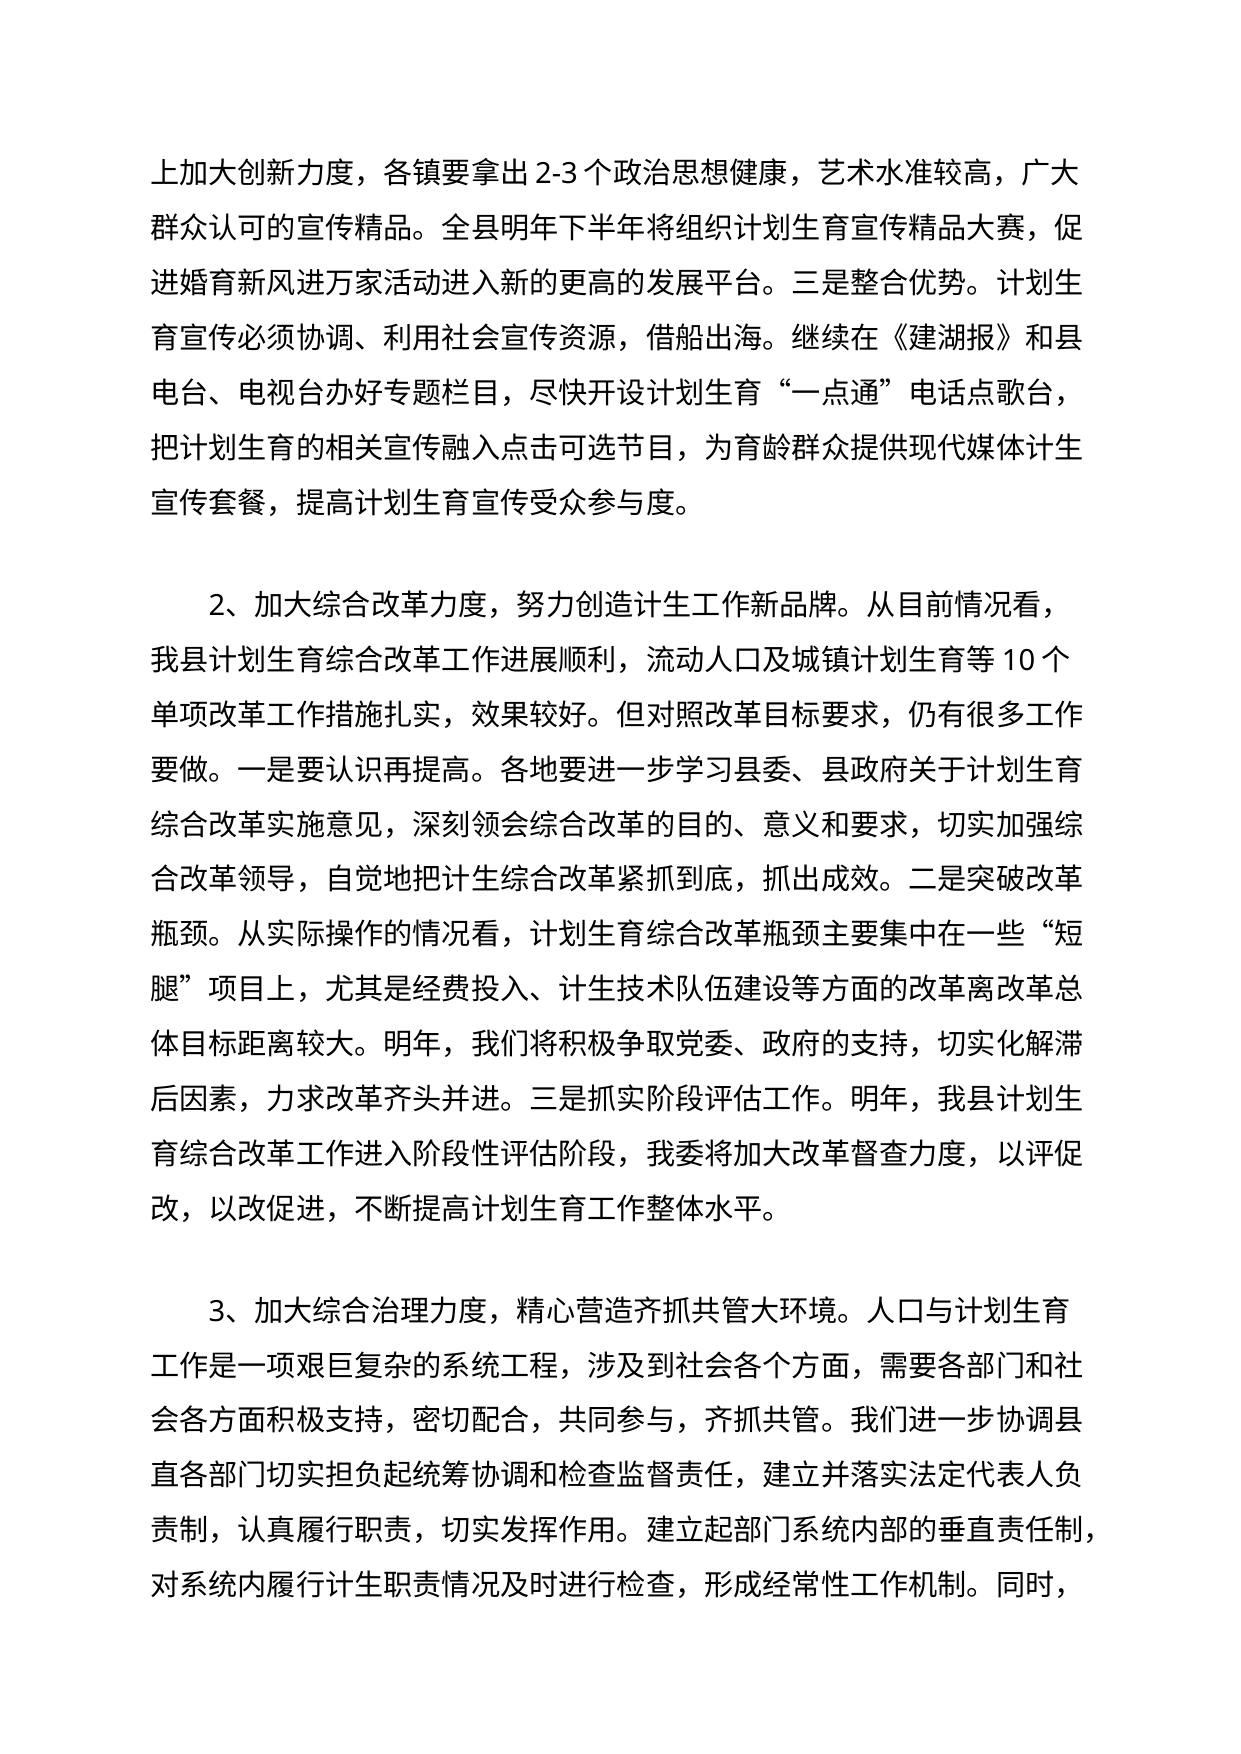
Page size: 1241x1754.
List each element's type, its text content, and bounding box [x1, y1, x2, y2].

text 2、加大综合改革力度，努力创造计生工作新品牌。从目前情况看，我县计划生育综合改革工作进展顺利，流动人口及城镇计划生育等10个单项改革工作措施扎实，效果较好。但对照改革目标要求，仍有很多工作要做。一是要认识再提高。各地要进一步学习县委、县政府关于计划生育综合改革实施意见，深刻领会综合改革的目的、意义和要求，切实加强综合改革领导，自觉地把计生综合改革紧抓到底，抓出成效。二是突破改革瓶颈。从实际操作的情况看，计划生育综合改革瓶颈主要集中在一些“短腿”项目上，尤其是经费投入、计生技术队伍建设等方面的改革离改革总体目标距离较大。明年，我们将积极争取党委、政府的支持，切实化解滞后因素，力求改革齐头并进。三是抓实阶段评估工作。明年，我县计划生育综合改革工作进入阶段性评估阶段，我委将加大改革督查力度，以评促改，以改促进，不断提高计划生育工作整体水平。 [150, 581, 1090, 1228]
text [150, 150, 1090, 522]
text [150, 1287, 1090, 1604]
